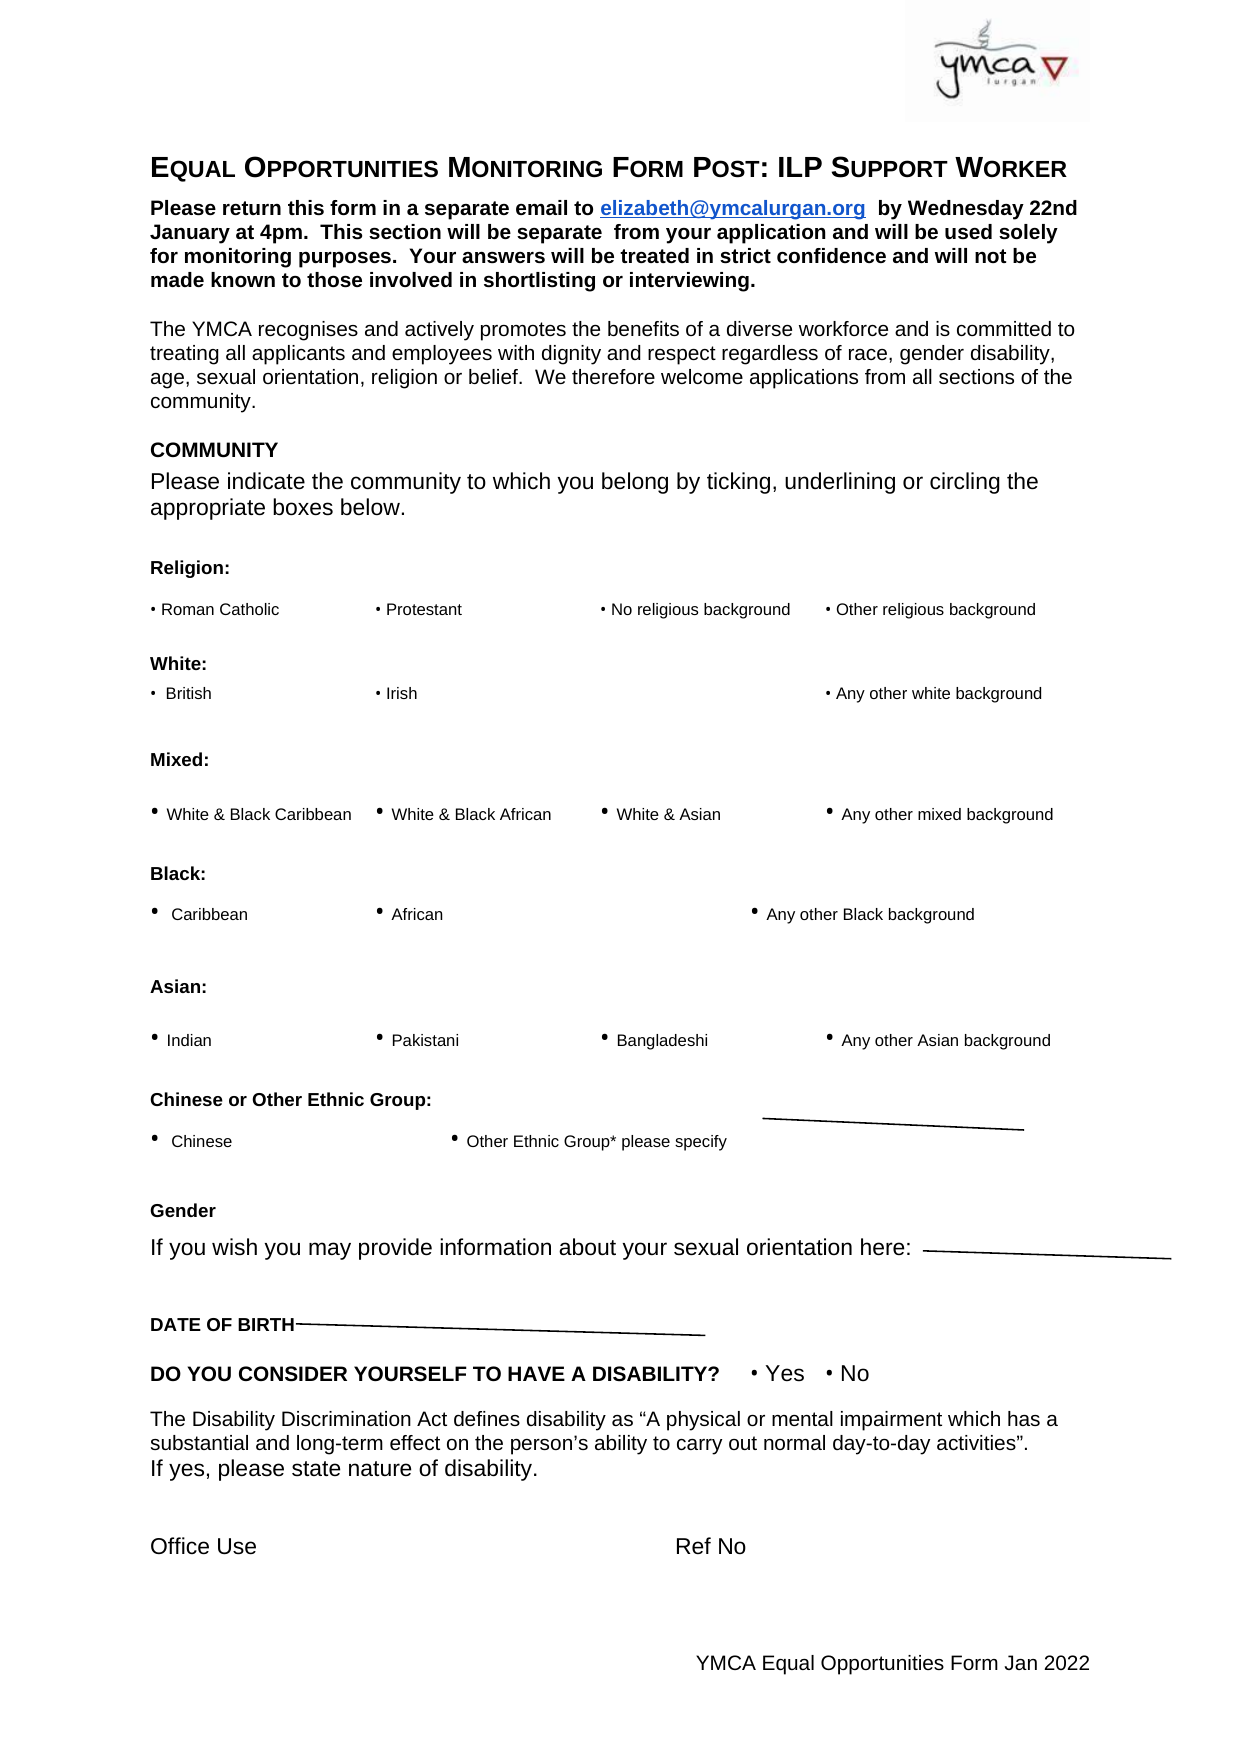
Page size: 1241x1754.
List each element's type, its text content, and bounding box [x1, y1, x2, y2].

subtitle The YMCA recognises and actively promotes the benefits of a diverse workforce and is committed to treating all applicants and employees with dignity and respect regardless of race, gender disability, age, sexual orientation, religion or belief. We therefore welcome applications from all sections of the community. [150, 317, 1090, 413]
text If you wish you may provide information about your sexual orientation here: [150, 1234, 1090, 1261]
subtitle • Roman Catholic • Protestant • No religious background • Other religious background [150, 591, 1090, 625]
text DATE OF BIRTH [150, 1313, 1090, 1335]
subtitle Chinese or Other Ethnic Group: [150, 1088, 1090, 1110]
subtitle • Chinese • Other Ethnic Group* please specify [150, 1110, 1090, 1161]
picture [905, 0, 1091, 122]
subtitle • Indian • Pakistani • Bangladeshi • Any other Asian background [150, 1009, 1090, 1061]
text Mixed: [150, 749, 1090, 771]
subtitle • Caribbean • African • Any other Black background [150, 884, 1090, 935]
text The Disability Discrimination Act defines disability as “A physical or mental impairment which has a substantial and long-term effect on the person’s ability to carry out normal day-to-day activities”. [150, 1407, 1090, 1455]
text Equal Opportunities Monitoring Form Post: ILP Support Worker [150, 150, 1090, 183]
text If yes, please state nature of disability. [150, 1455, 1090, 1481]
text DO YOU CONSIDER YOURSELF TO HAVE A DISABILITY? • Yes • No [150, 1347, 1090, 1394]
subtitle COMMUNITY [150, 438, 1090, 462]
subtitle Black: [150, 862, 1090, 884]
text Please return this form in a separate email to elizabeth@ymcalurgan.org by Wednesday 22nd January at 4pm. This section will be separate from your application and will be used solely for monitoring purposes. Your answers will be treated in strict confidence and will not be made known to those involved in shortlisting or interviewing. [150, 196, 1090, 292]
text Gender [150, 1200, 1090, 1222]
text Religion: [150, 557, 1090, 579]
subtitle • White & Black Caribbean • White & Black African • White & Asian • Any other mixed background [150, 783, 1090, 834]
text Asian: [150, 975, 1090, 997]
text Office Use Ref No [150, 1533, 1090, 1559]
subtitle Please indicate the community to which you belong by ticking, underlining or circling the appropriate boxes below. [150, 468, 1090, 521]
subtitle • British • Irish • Any other white background [150, 675, 1090, 709]
subtitle White: [150, 653, 1090, 675]
